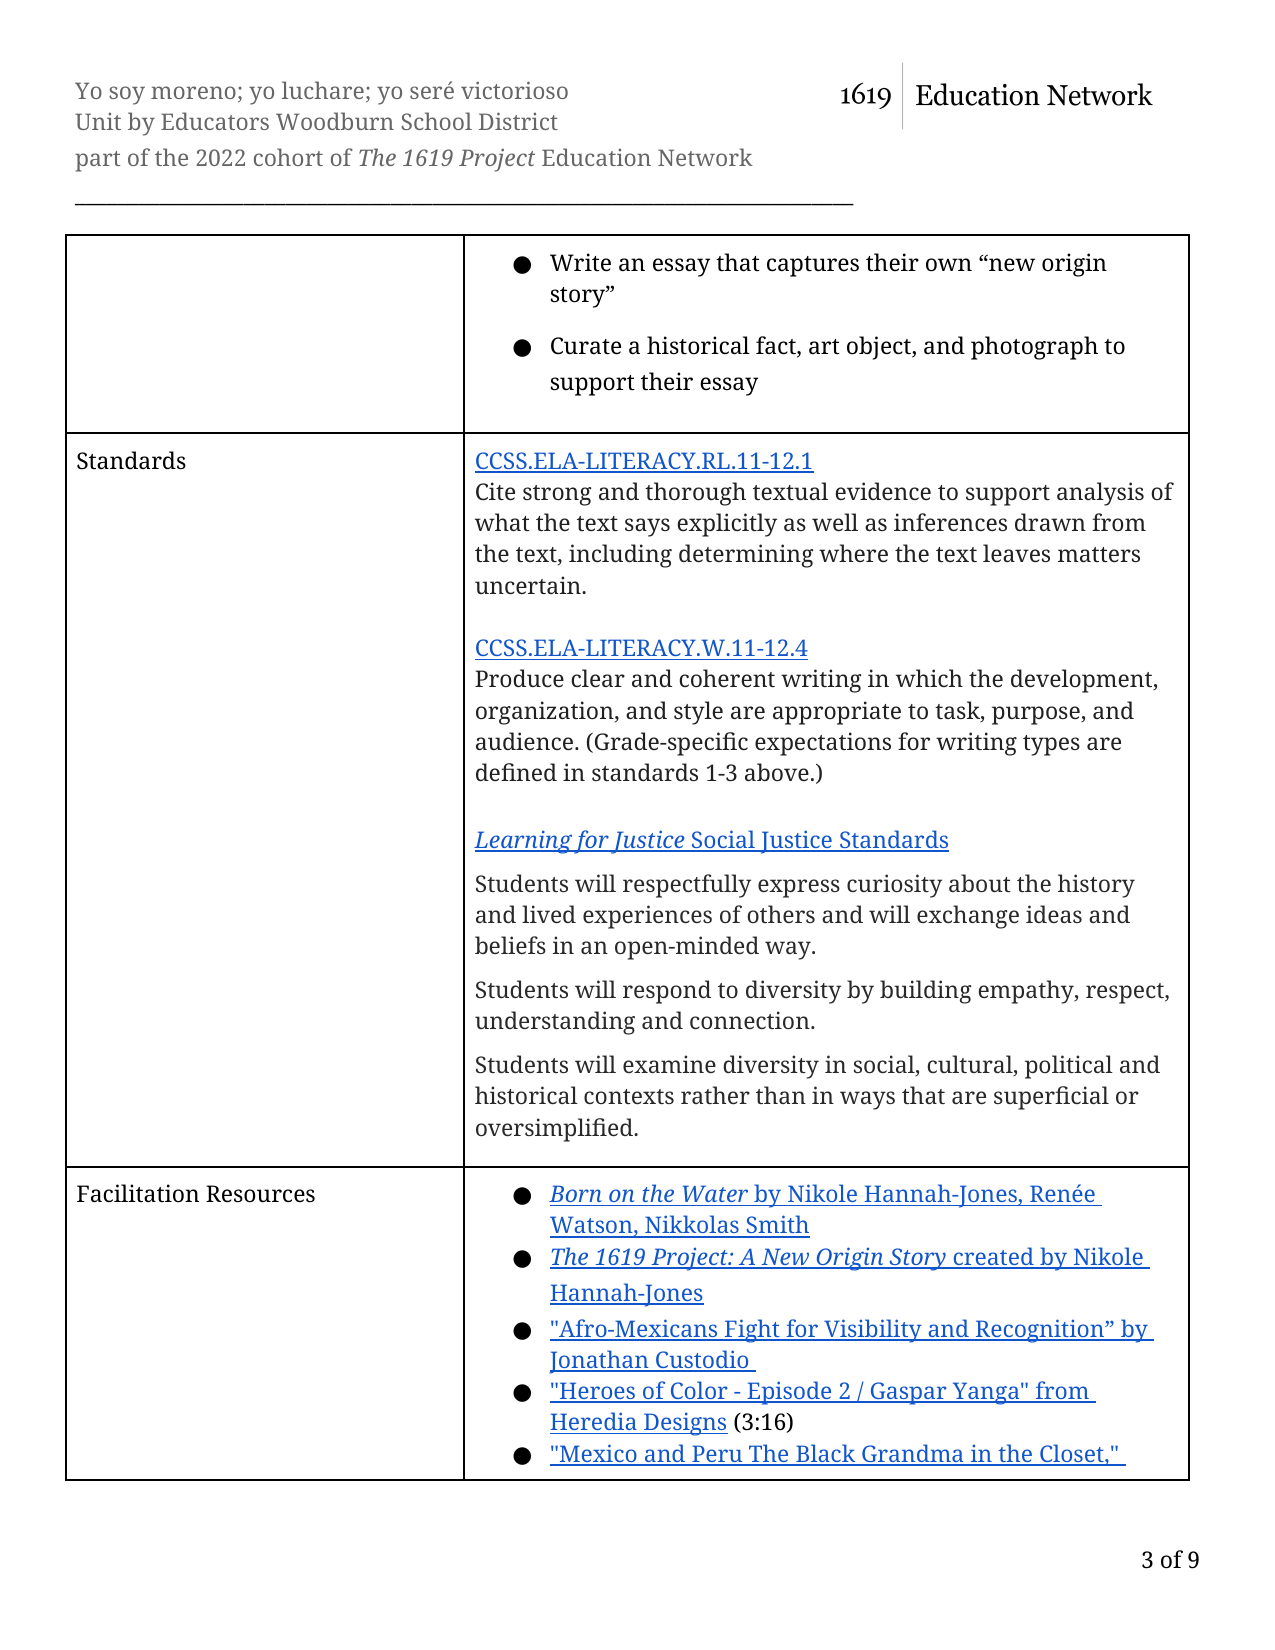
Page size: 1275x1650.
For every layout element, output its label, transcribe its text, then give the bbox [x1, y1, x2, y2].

table_cell Standards [67, 434, 463, 1166]
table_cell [465, 1168, 1188, 1479]
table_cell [67, 236, 463, 432]
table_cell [465, 236, 1188, 432]
table_cell CCSS.ELA-LITERACY.RL.11-12.1 Cite strong and thorough textual evidence to support analysis of what the text says explicitly as well as inferences drawn from the text, including determining where the text leaves matters uncertain. CCSS.ELA-LITERACY.W.11-12.4 Produce clear and coherent writing in which the development, organization, and style are appropriate to task, purpose, and audience. (Grade-specific expectations for writing types are defined in standards 1-3 above.) Learning for Justice Social Justice Standards Students will respectfully express curiosity about the history and lived experiences of others and will exchange ideas and beliefs in an open-minded way. Students will respond to diversity by building empathy, respect, understanding and connection. Students will examine diversity in social, cultural, political and historical contexts rather than in ways that are superficial or oversimplified. [465, 434, 1188, 1166]
picture [835, 59, 1156, 132]
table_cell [67, 1168, 463, 1479]
